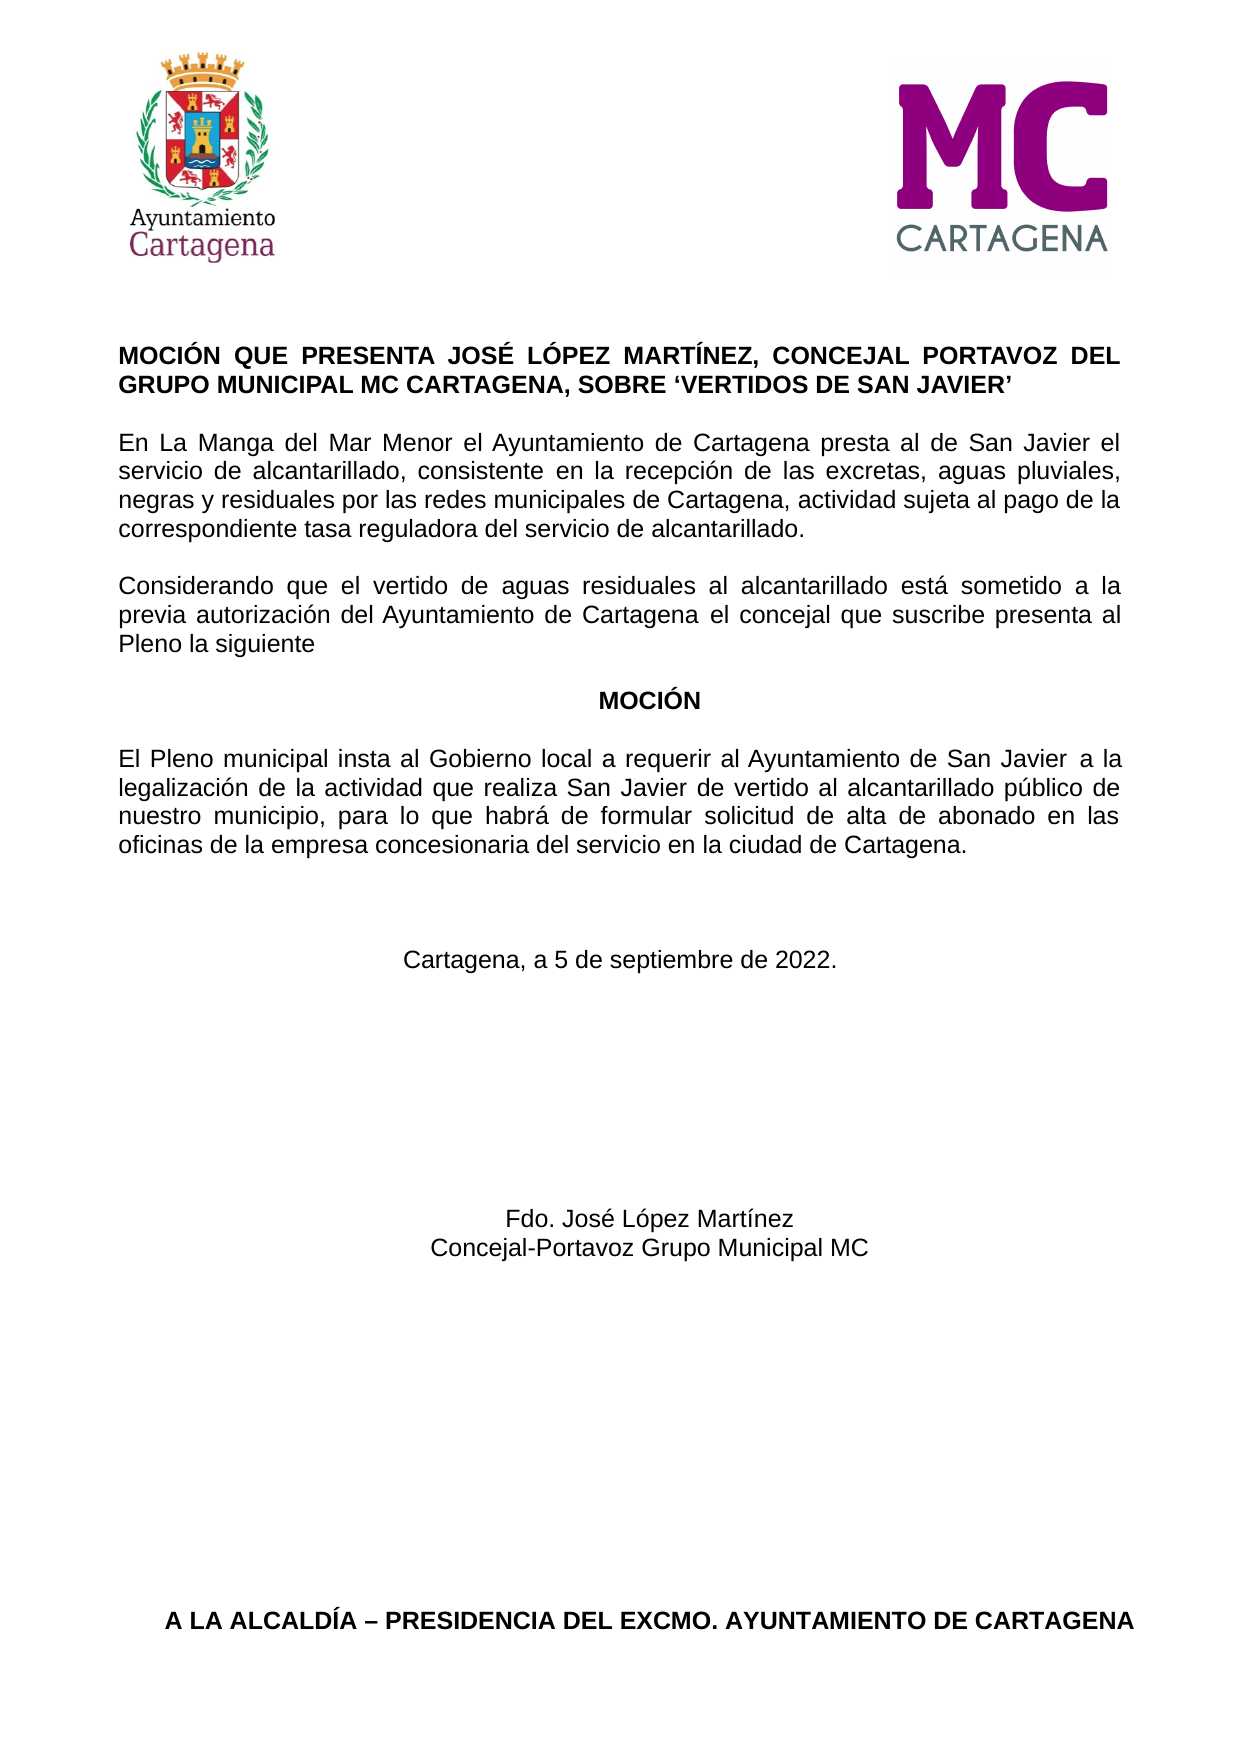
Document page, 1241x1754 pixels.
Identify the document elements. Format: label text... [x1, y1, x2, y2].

text Cartagena, a 5 de septiembre de 2022. [118, 945, 1123, 974]
picture [123, 46, 1112, 278]
text Fdo. José López Martínez [118, 1204, 1181, 1232]
text Considerando que el vertido de aguas residuales al alcantarillado está sometido a la previa autorización del Ayuntamiento de Cartagena el concejal que suscribe presenta al Pleno la siguiente [118, 571, 1122, 657]
text A LA ALCALDÍA – PRESIDENCIA DEL EXCMO. AYUNTAMIENTO DE CARTAGENA [118, 1606, 1181, 1635]
text Concejal-Portavoz Grupo Municipal MC [118, 1232, 1181, 1261]
text El Pleno municipal insta al Gobierno local a requerir al Ayuntamiento de San Javier a la legalización de la actividad que realiza San Javier de vertido al alcantarillado público de nuestro municipio, para lo que habrá de formular solicitud de alta de abonado en las oficinas de la empresa concesionaria del servicio en la ciudad de Cartagena. [118, 744, 1122, 859]
text En La Manga del Mar Menor el Ayuntamiento de Cartagena presta al de San Javier el servicio de alcantarillado, consistente en la recepción de las excretas, aguas pluviales, negras y residuales por las redes municipales de Cartagena, actividad sujeta al pago de la correspondiente tasa reguladora del servicio de alcantarillado. [118, 427, 1122, 542]
text MOCIÓN QUE PRESENTA JOSÉ LÓPEZ MARTÍNEZ, CONCEJAL PORTAVOZ DEL GRUPO MUNICIPAL MC CARTAGENA, SOBRE ‘VERTIDOS DE SAN JAVIER’ [118, 341, 1122, 399]
text MOCIÓN [118, 686, 1181, 715]
